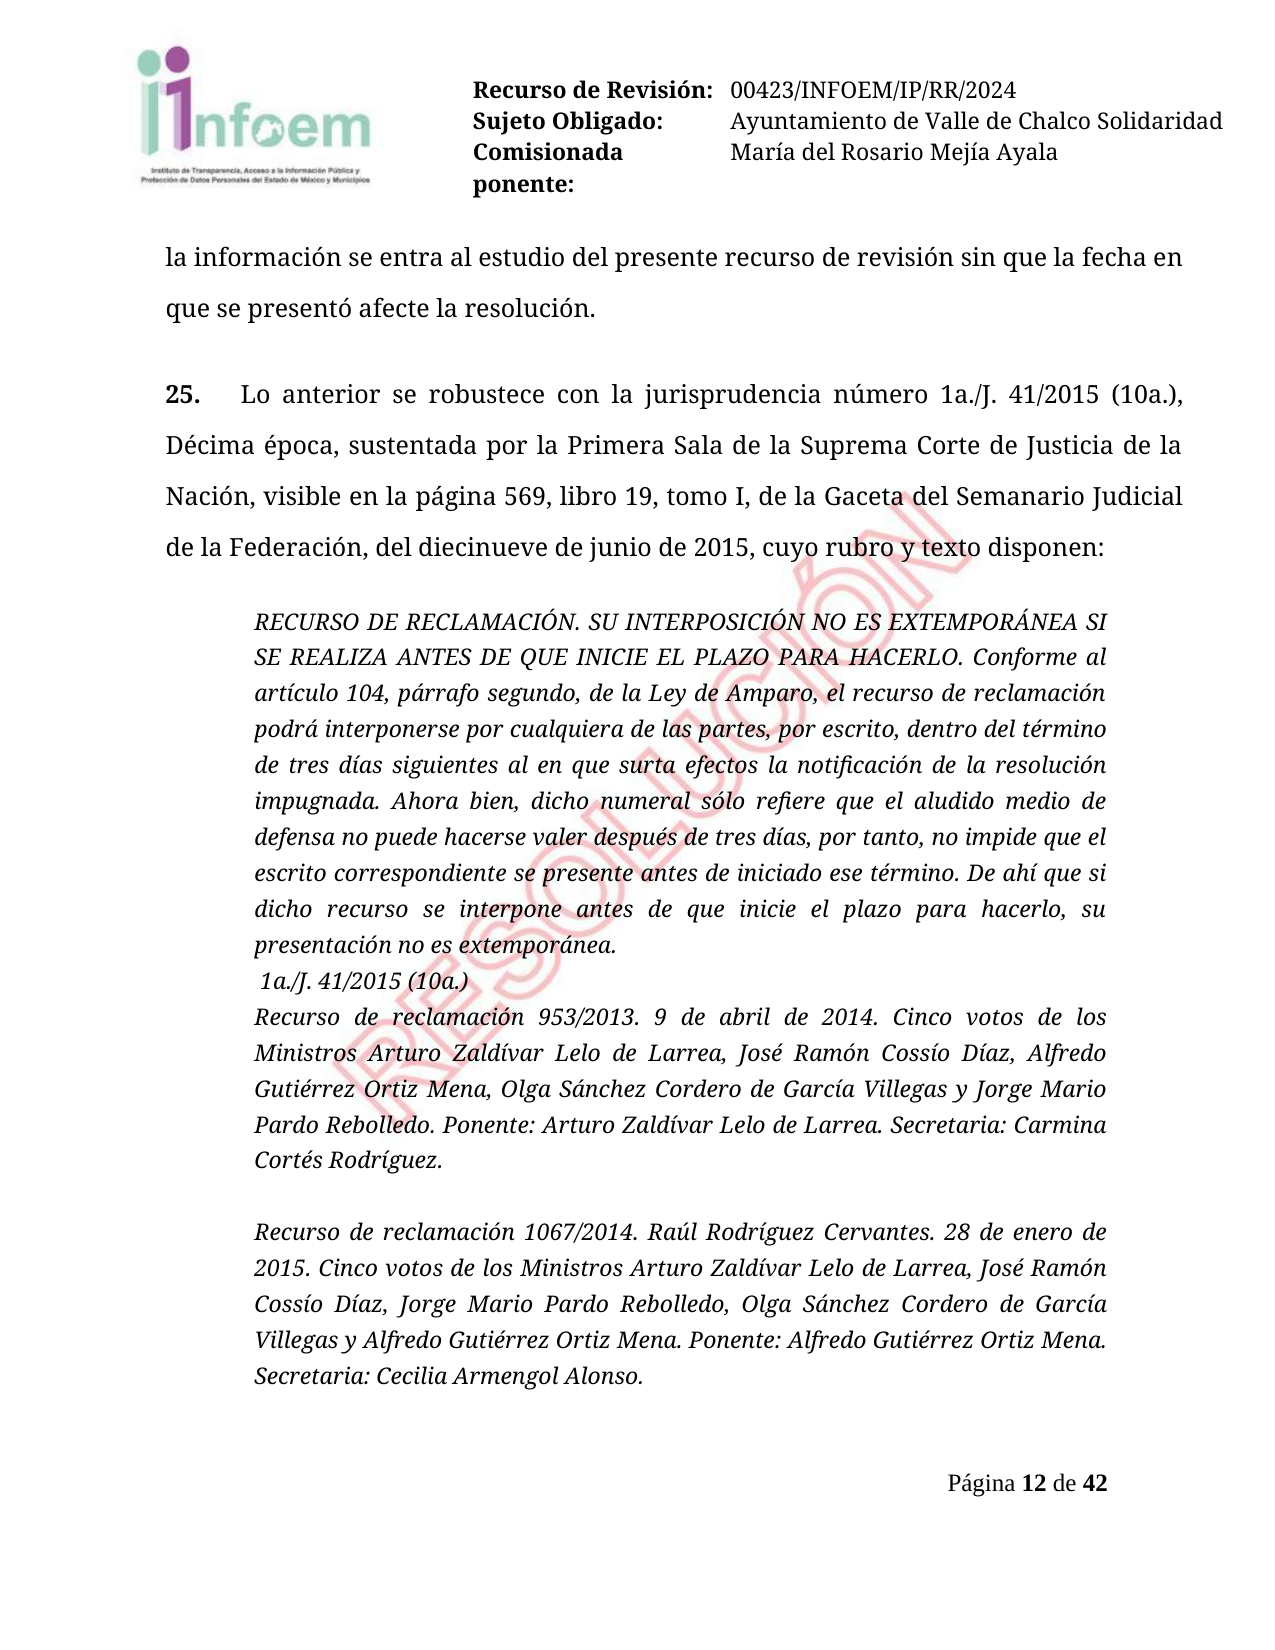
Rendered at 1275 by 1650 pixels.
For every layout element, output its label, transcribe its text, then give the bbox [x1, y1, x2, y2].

text Recurso de reclamación 1067/2014. Raúl Rodríguez Cervantes. 28 de enero de 2015. Cinco votos de los Ministros Arturo Zaldívar Lelo de Larrea, José Ramón Cossío Díaz, Jorge Mario Pardo Rebolledo, Olga Sánchez Cordero de García Villegas y Alfredo Gutiérrez Ortiz Mena. Ponente: Alfredo Gutiérrez Ortiz Mena. Secretaria: Cecilia Armengol Alonso. [254, 1216, 1110, 1391]
text Recurso de reclamación 953/2013. 9 de abril de 2014. Cinco votos de los Ministros Arturo Zaldívar Lelo de Larrea, José Ramón Cossío Díaz, Alfredo Gutiérrez Ortiz Mena, Olga Sánchez Cordero de García Villegas y Jorge Mario Pardo Rebolledo. Ponente: Arturo Zaldívar Lelo de Larrea. Secretaria: Carmina Cortés Rodríguez. [254, 1001, 1110, 1176]
picture [22, 0, 1251, 1589]
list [165, 240, 1184, 325]
text RECURSO DE RECLAMACIÓN. SU INTERPOSICIÓN NO ES EXTEMPORÁNEA SI SE REALIZA ANTES DE QUE INICIE EL PLAZO PARA HACERLO. Conforme al artículo 104, párrafo segundo, de la Ley de Amparo, el recurso de reclamación podrá interponerse por cualquiera de las partes, por escrito, dentro del término de tres días siguientes al en que surta efectos la notificación de la resolución impugnada. Ahora bien, dicho numeral sólo refiere que el aludido medio de defensa no puede hacerse valer después de tres días, por tanto, no impide que el escrito correspondiente se presente antes de iniciado ese término. De ahí que si dicho recurso se interpone antes de que inicie el plazo para hacerlo, su presentación no es extemporánea. [254, 605, 1110, 960]
list Lo anterior se robustece con la jurisprudencia número 1a./J. 41/2015 (10a.), Décima época, sustentada por la Primera Sala de la Suprema Corte de Justicia de la Nación, visible en la página 569, libro 19, tomo I, de la Gaceta del Semanario Judicial de la Federación, del diecinueve de junio de 2015, cuyo rubro y texto disponen: [165, 376, 1184, 563]
text 1a./J. 41/2015 (10a.) [254, 965, 1110, 996]
